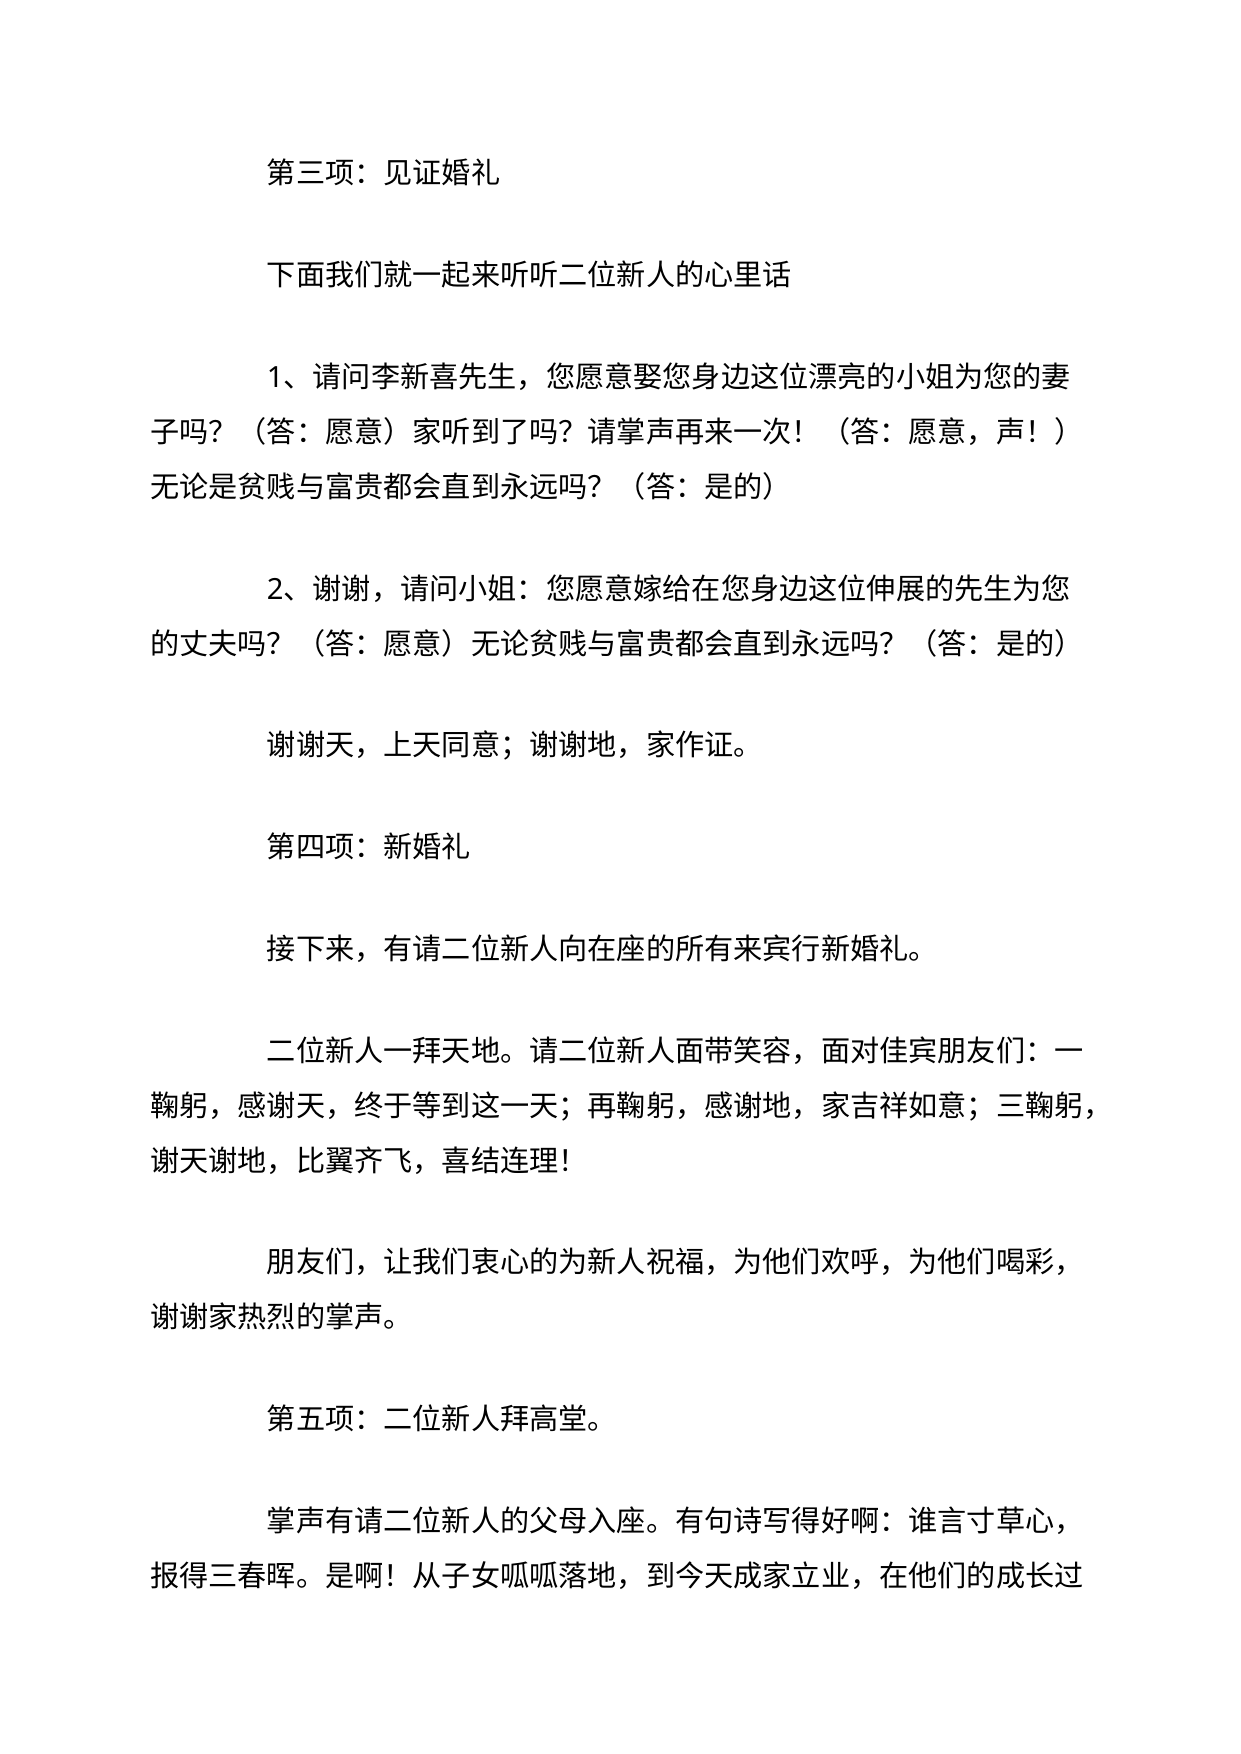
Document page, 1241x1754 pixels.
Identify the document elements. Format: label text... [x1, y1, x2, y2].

text 朋友们，让我们衷心的为新人祝福，为他们欢呼，为他们喝彩，谢谢家热烈的掌声。 [150, 1239, 1090, 1336]
text 第五项：二位新人拜高堂。 [150, 1396, 1090, 1438]
text 第四项：新婚礼 [150, 824, 1090, 866]
text 1、请问李新喜先生，您愿意娶您身边这位漂亮的小姐为您的妻子吗？（答：愿意）家听到了吗？请掌声再来一次！（答：愿意，声！）无论是贫贱与富贵都会直到永远吗？（答：是的） [150, 353, 1090, 506]
text 二位新人一拜天地。请二位新人面带笑容，面对佳宾朋友们：一鞠躬，感谢天，终于等到这一天；再鞠躬，感谢地，家吉祥如意；三鞠躬，谢天谢地，比翼齐飞，喜结连理！ [150, 1027, 1090, 1179]
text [150, 1497, 1090, 1594]
text 下面我们就一起来听听二位新人的心里话 [150, 252, 1090, 294]
text 接下来，有请二位新人向在座的所有来宾行新婚礼。 [150, 926, 1090, 968]
text 2、谢谢，请问小姐：您愿意嫁给在您身边这位伸展的先生为您的丈夫吗？（答：愿意）无论贫贱与富贵都会直到永远吗？（答：是的） [150, 565, 1090, 662]
text 第三项：见证婚礼 [150, 150, 1090, 192]
text 谢谢天，上天同意；谢谢地，家作证。 [150, 722, 1090, 764]
